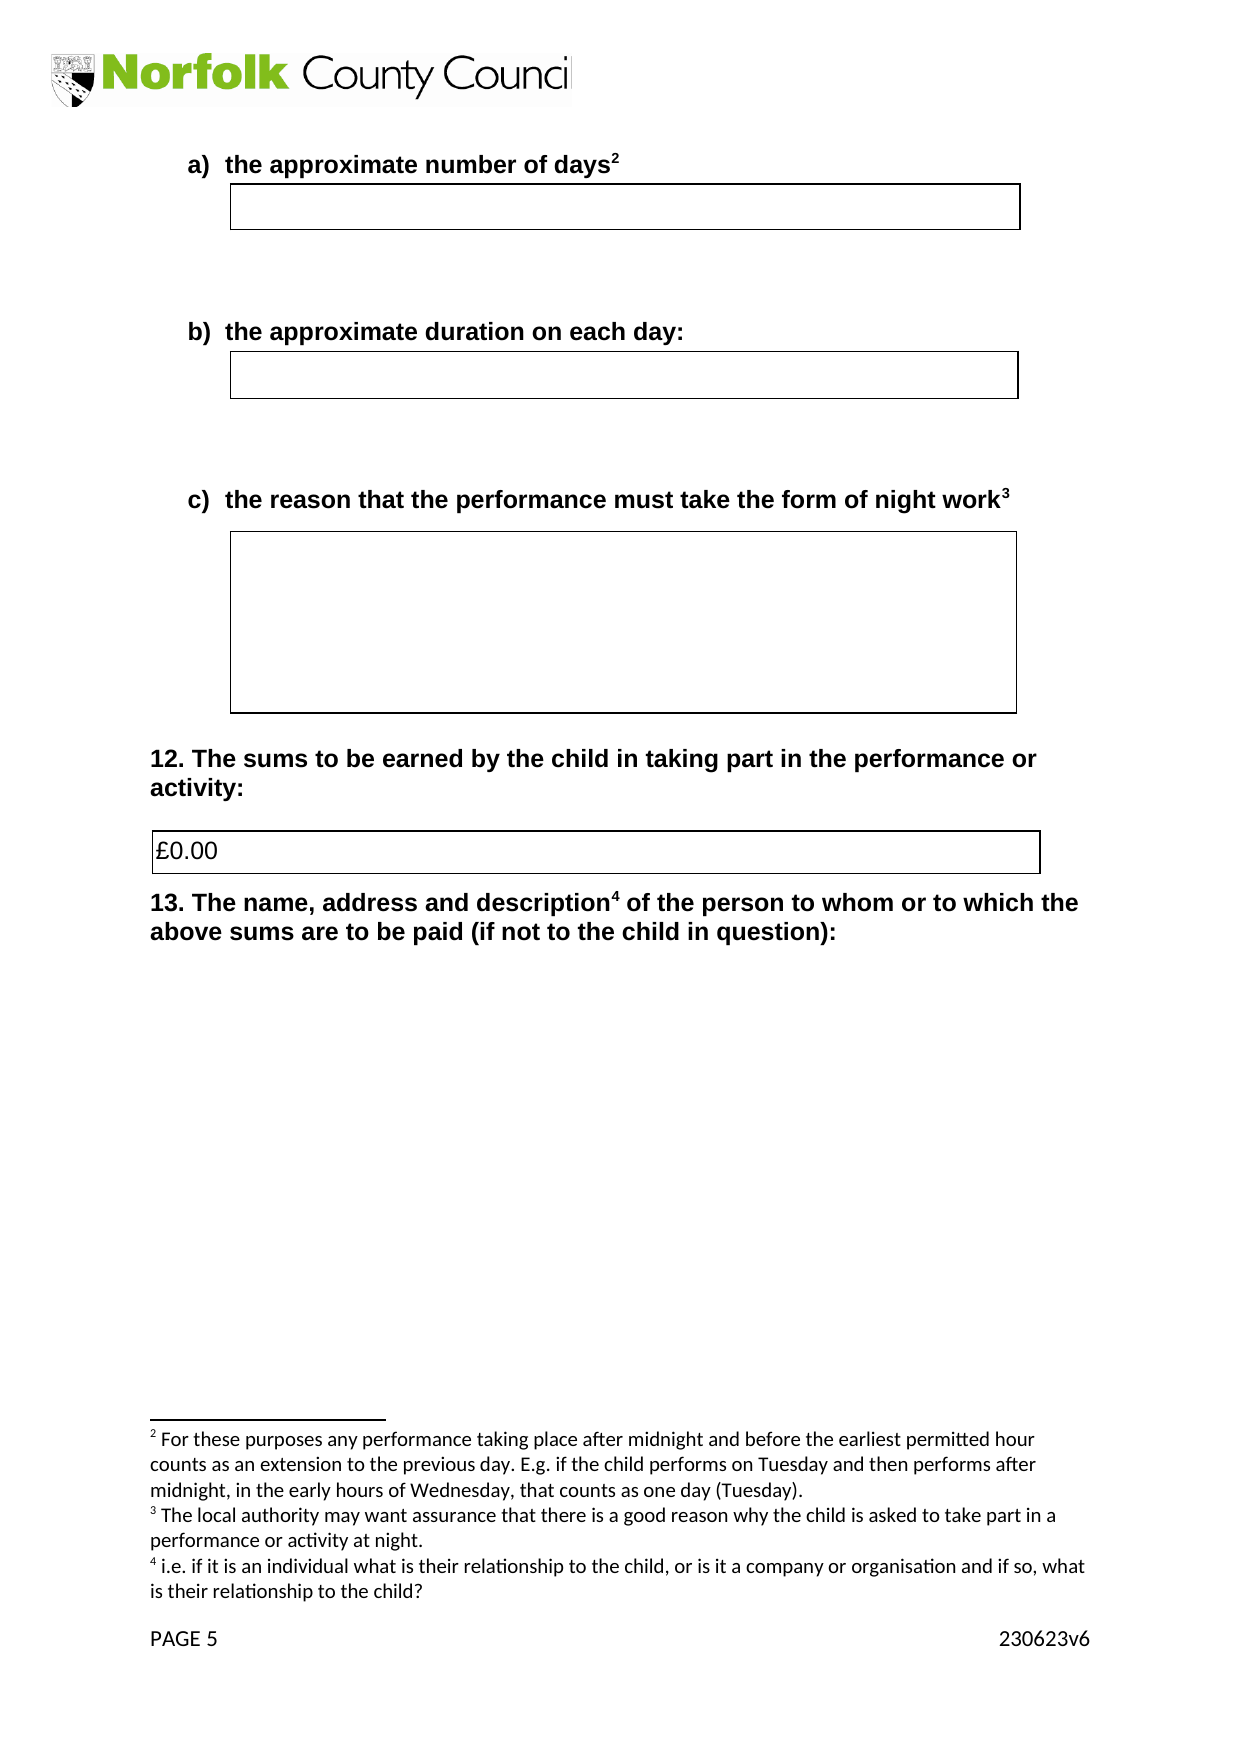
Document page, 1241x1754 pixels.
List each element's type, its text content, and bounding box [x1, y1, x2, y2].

text 13. The name, address and description of the person to whom or to which the above sums are to be paid (if not to the child in question): [150, 888, 1090, 945]
picture [50, 53, 572, 107]
list the approximate number of days [187, 150, 1090, 179]
list the approximate duration on each day: [187, 317, 1090, 345]
list the reason that the performance must take the form of night work [187, 485, 1090, 514]
text £0.00 [153, 834, 1039, 867]
text 12. The sums to be earned by the child in taking part in the performance or activity: [150, 744, 1090, 802]
